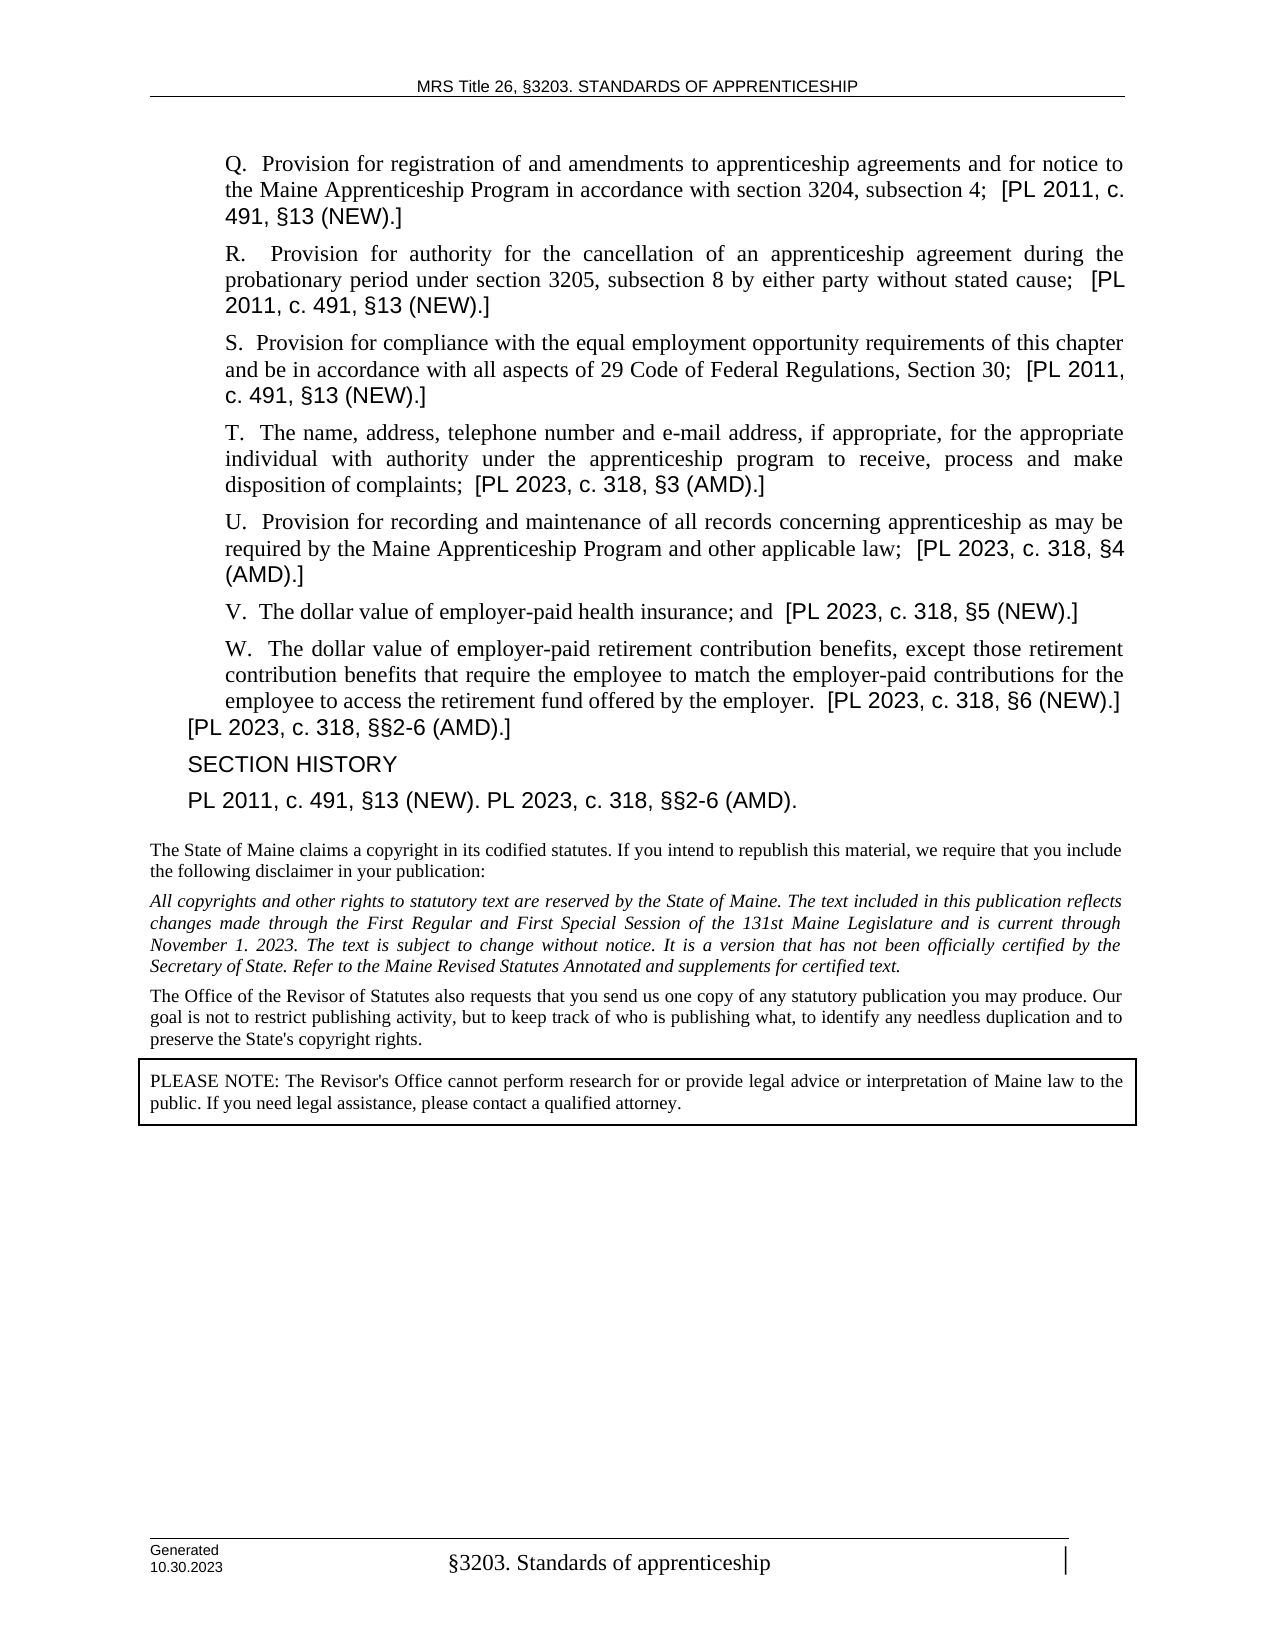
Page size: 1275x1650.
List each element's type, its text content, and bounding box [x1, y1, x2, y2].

text U. Provision for recording and maintenance of all records concerning apprenticeship as may be required by the Maine Apprenticeship Program and other applicable law; [PL 2023, c. 318, §4 (AMD).] [225, 508, 1125, 587]
text W. The dollar value of employer-paid retirement contribution benefits, except those retirement contribution benefits that require the employee to match the employer-paid contributions for the employee to access the retirement fund offered by the employer. [PL 2023, c. 318, §6 (NEW).] [225, 635, 1125, 714]
text PLEASE NOTE: The Revisor's Office cannot perform research for or provide legal advice or interpretation of Maine law to the public. If you need legal assistance, please contact a qualified attorney. [140, 1060, 1135, 1124]
text T. The name, address, telephone number and e-mail address, if appropriate, for the appropriate individual with authority under the apprenticeship program to receive, process and make disposition of complaints; [PL 2023, c. 318, §3 (AMD).] [225, 419, 1125, 498]
text [PL 2023, c. 318, §§2-6 (AMD).] [187, 714, 1125, 740]
text SECTION HISTORY [187, 751, 1125, 777]
text PL 2011, c. 491, §13 (NEW). PL 2023, c. 318, §§2-6 (AMD). [187, 787, 1125, 814]
text The Office of the Revisor of Statutes also requests that you send us one copy of any statutory publication you may produce. Our goal is not to restrict publishing activity, but to keep track of who is publishing what, to identify any needless duplication and to preserve the State's copyright rights. [150, 985, 1125, 1049]
text The State of Maine claims a copyright in its codified statutes. If you intend to republish this material, we require that you include the following disclaimer in your publication: [150, 839, 1125, 882]
text V. The dollar value of employer-paid health insurance; and [PL 2023, c. 318, §5 (NEW).] [225, 598, 1125, 624]
text R. Provision for authority for the cancellation of an apprenticeship agreement during the probationary period under section 3205, subsection 8 by either party without stated cause; [PL 2011, c. 491, §13 (NEW).] [225, 239, 1125, 319]
text S. Provision for compliance with the equal employment opportunity requirements of this chapter and be in accordance with all aspects of 29 Code of Federal Regulations, Section 30; [PL 2011, c. 491, §13 (NEW).] [225, 329, 1125, 408]
text Q. Provision for registration of and amendments to apprenticeship agreements and for notice to the Maine Apprenticeship Program in accordance with section 3204, subsection 4; [PL 2011, c. 491, §13 (NEW).] [225, 150, 1125, 229]
text All copyrights and other rights to statutory text are reserved by the State of Maine. The text included in this publication reflects changes made through the First Regular and First Special Session of the 131st Maine Legislature and is current through November 1. 2023 . The text is subject to change without notice. It is a version that has not been officially certified by the Secretary of State. Refer to the Maine Revised Statutes Annotated and supplements for certified text. [150, 890, 1125, 977]
